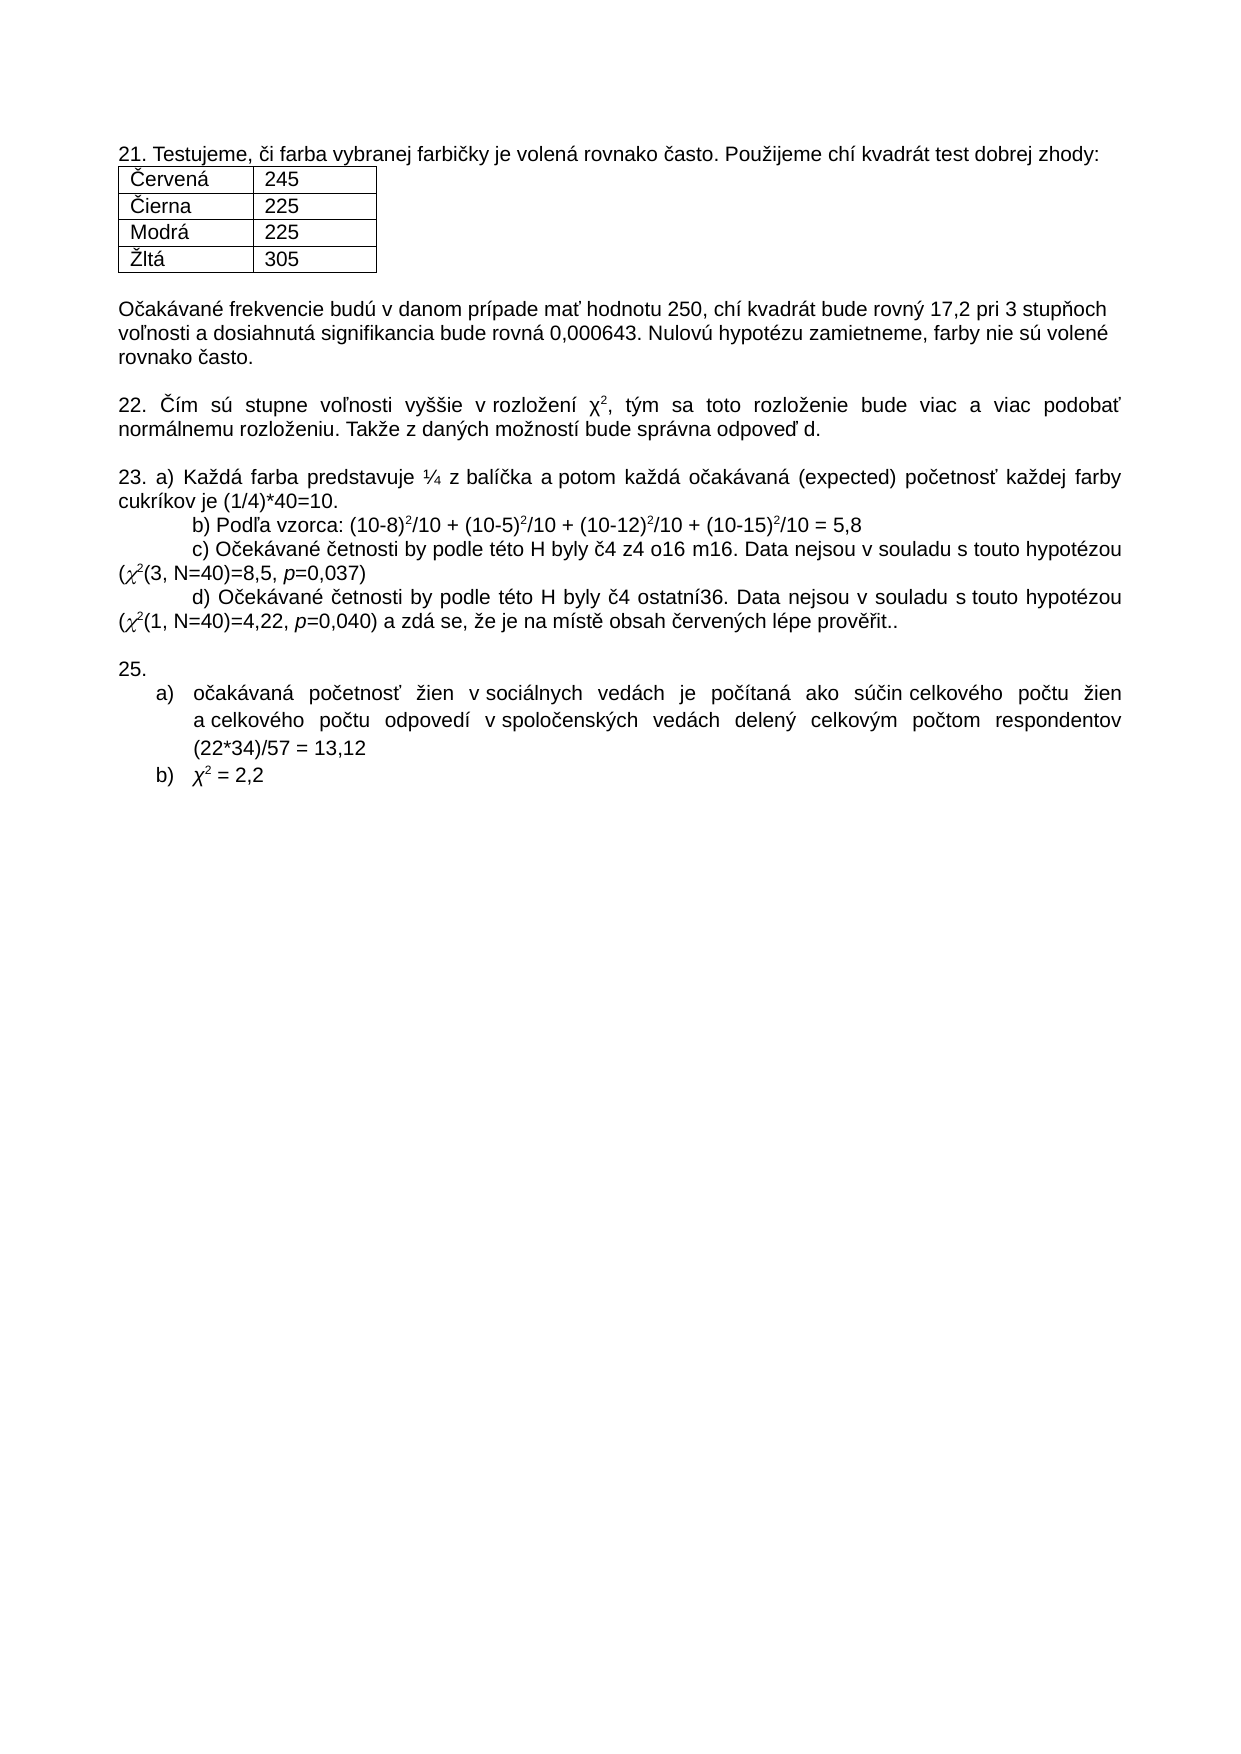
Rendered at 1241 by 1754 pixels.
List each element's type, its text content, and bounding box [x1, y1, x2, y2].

text d) Očekávané četnosti by podle této H byly č4 ostatní36. Data nejsou v souladu s touto hypotézou (2(1, N=40)=4,22, p=0,040) a zdá se, že je na místě obsah červených lépe prověřit.. [118, 585, 1122, 633]
text 22. Čím sú stupne voľnosti vyššie v rozložení χ2, tým sa toto rozloženie bude viac a viac podobať normálnemu rozloženiu. Takže z daných možností bude správna odpoveď d. [118, 393, 1122, 441]
table_header 245 [254, 167, 376, 193]
list očakávaná početnosť žien v sociálnych vedách je počítaná ako súčin celkového počtu žien a celkového počtu odpovedí v spoločenských vedách delený celkovým počtom respondentov (22*34)/57 = 13,12 [156, 681, 1122, 760]
text 21. Testujeme, či farba vybranej farbičky je volená rovnako často. Použijeme chí kvadrát test dobrej zhody: [118, 142, 1122, 166]
table_cell Modrá [119, 220, 253, 246]
table_cell Žltá [119, 247, 253, 272]
table_cell 225 [254, 220, 376, 246]
table_cell 225 [254, 194, 376, 219]
table_cell Čierna [119, 194, 253, 219]
text b) Podľa vzorca: (10-8)2/10 + (10-5)2/10 + (10-12)2/10 + (10-15)2/10 = 5,8 [118, 513, 1122, 537]
text 23. a) Každá farba predstavuje ¼ z balíčka a potom každá očakávaná (expected) početnosť každej farby cukríkov je (1/4)*40=10. [118, 465, 1122, 513]
text Očakávané frekvencie budú v danom prípade mať hodnotu 250, chí kvadrát bude rovný 17,2 pri 3 stupňoch voľnosti a dosiahnutá signifikancia bude rovná 0,000643. Nulovú hypotézu zamietneme, farby nie sú volené rovnako často. [118, 297, 1122, 369]
list χ2 = 2,2 [156, 763, 1122, 787]
text c) Očekávané četnosti by podle této H byly č4 z4 o16 m16. Data nejsou v souladu s touto hypotézou (2(3, N=40)=8,5, p=0,037) [118, 537, 1122, 585]
table_cell 305 [254, 247, 376, 272]
text 25. [118, 657, 1122, 681]
table_header Červená [119, 167, 253, 193]
